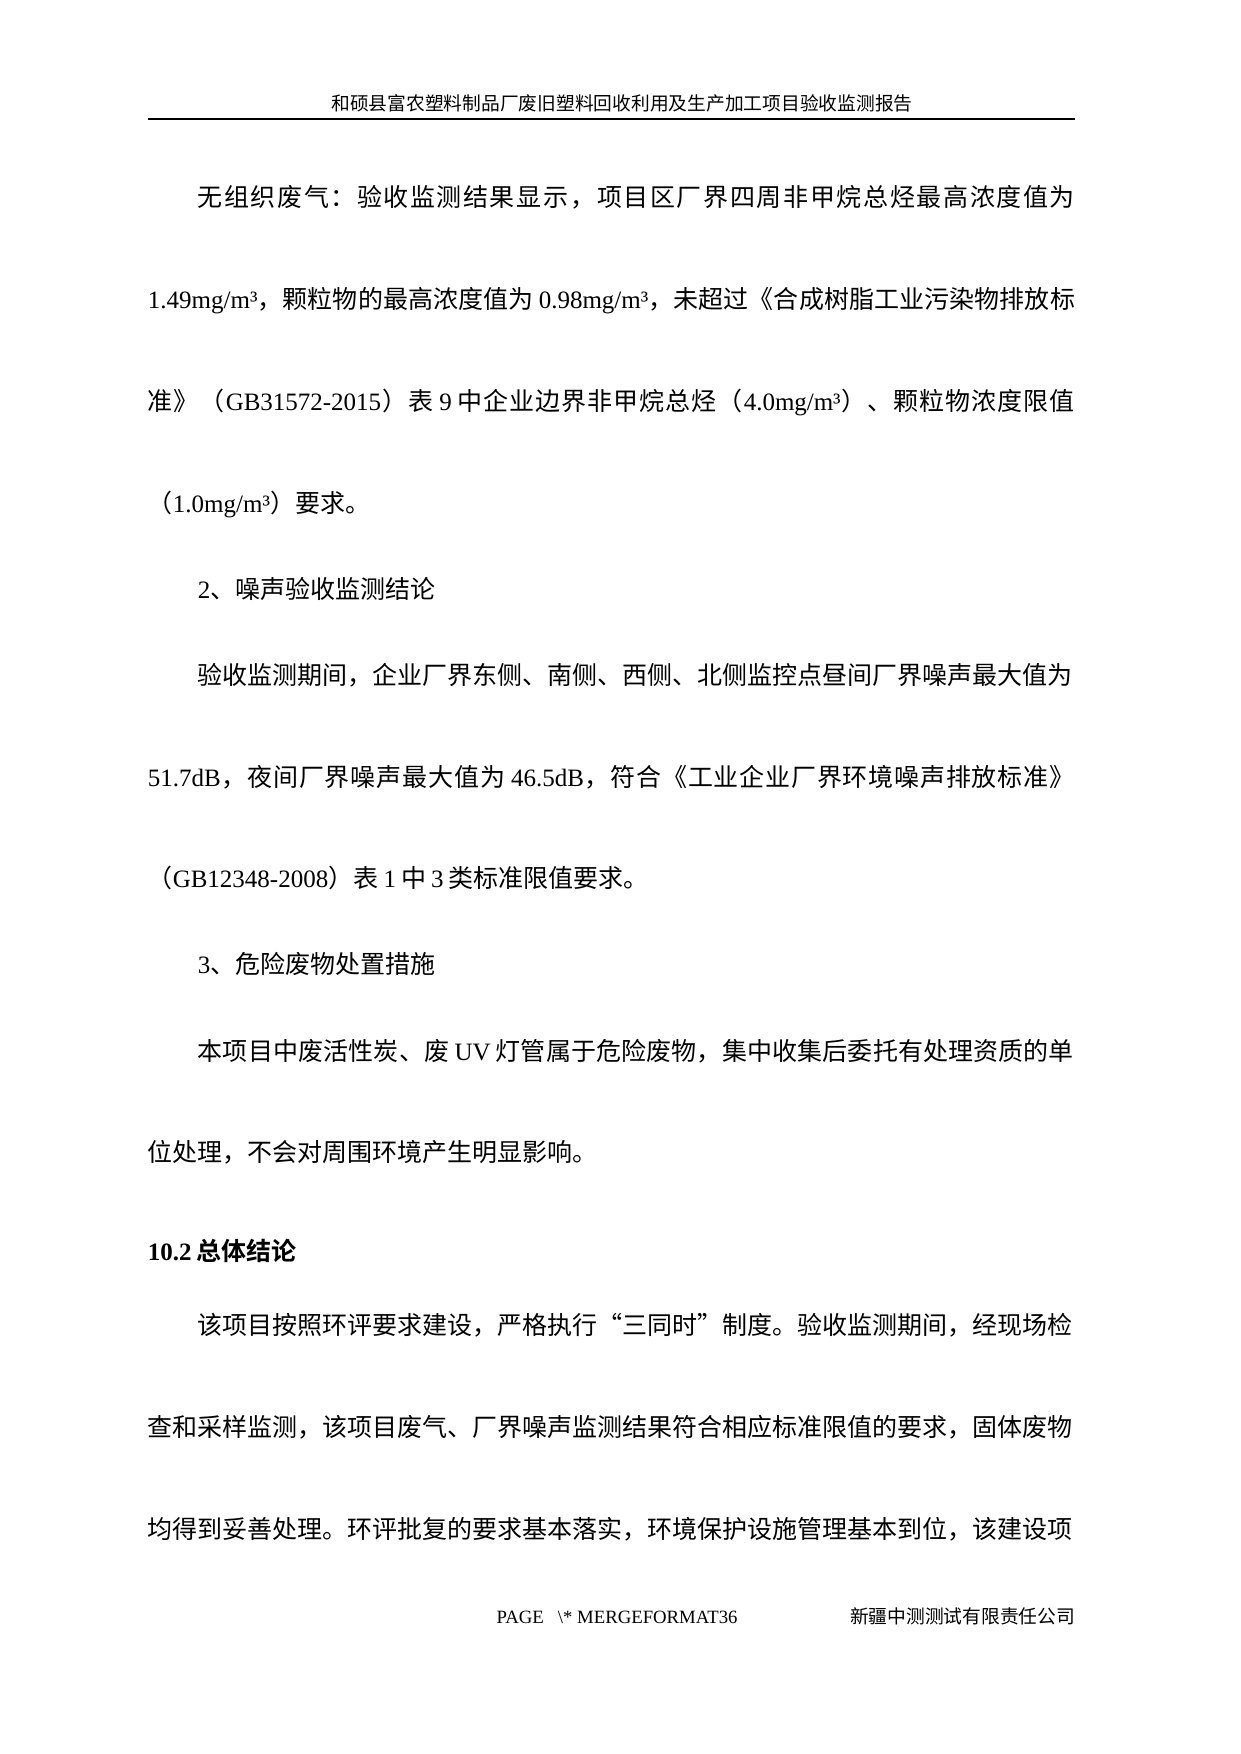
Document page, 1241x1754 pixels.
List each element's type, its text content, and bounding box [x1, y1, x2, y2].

text 验收监测期间，企业厂界东侧、南侧、西侧、北侧监控点昼间厂界噪声最大值为51.7dB，夜间厂界噪声最大值为46.5dB，符合《工业企业厂界环境噪声排放标准》（GB12348-2008）表1中3类标准限值要求。 [148, 639, 1075, 911]
text 本项目中废活性炭、废UV灯管属于危险废物，集中收集后委托有处理资质的单位处理，不会对周围环境产生明显影响。 [148, 1015, 1075, 1185]
text 2、噪声验收监测结论 [148, 553, 1075, 621]
text 3、危险废物处置措施 [148, 929, 1075, 997]
text 无组织废气：验收监测结果显示，项目区厂界四周非甲烷总烃最高浓度值为1.49mg/m³，颗粒物的最高浓度值为0.98mg/m³，未超过《合成树脂工业污染物排放标准》（GB31572-2015）表9中企业边界非甲烷总烃（4.0mg/m³）、颗粒物浓度限值（1.0mg/m³）要求。 [148, 162, 1075, 535]
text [148, 1290, 1075, 1561]
subtitle 10.2总体结论 [148, 1216, 1075, 1283]
